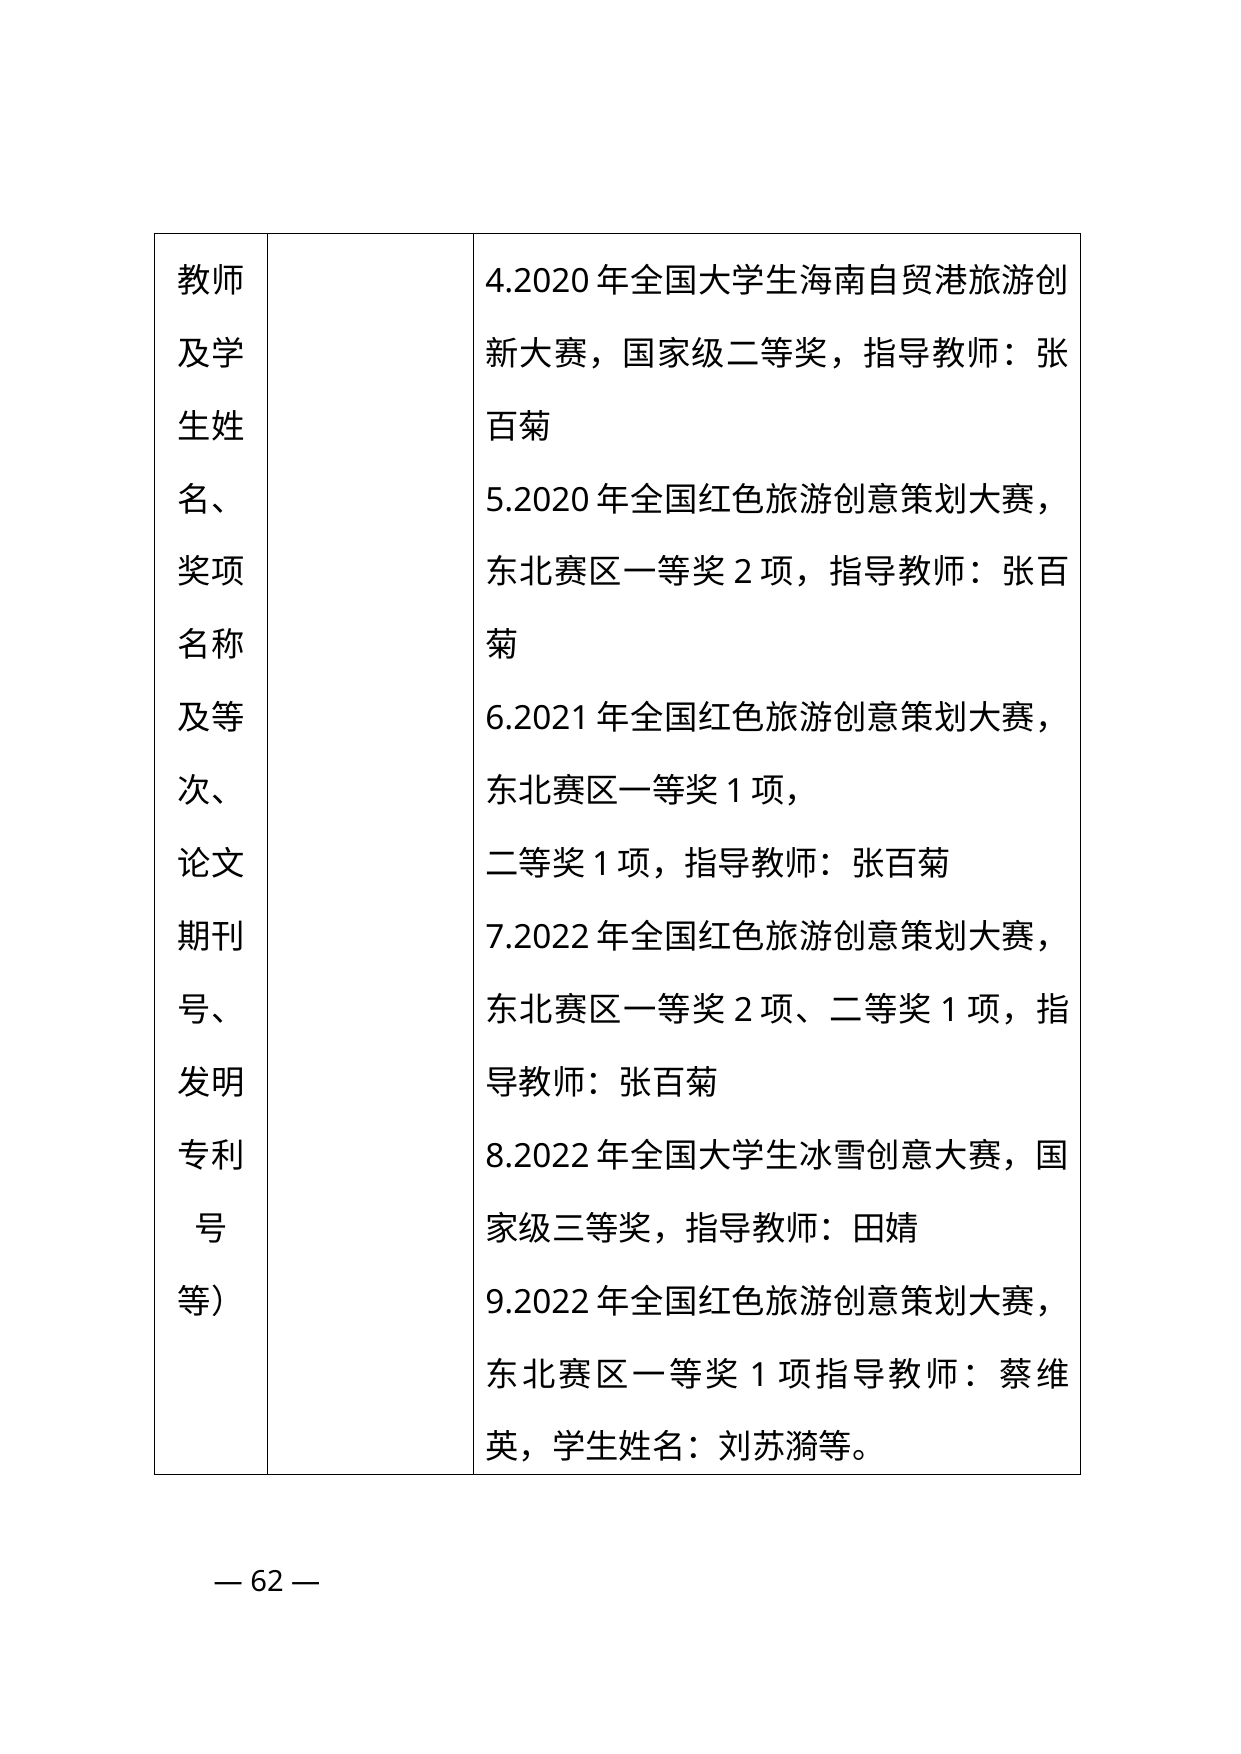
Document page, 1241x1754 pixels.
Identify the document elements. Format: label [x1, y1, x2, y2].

table_cell [474, 234, 1080, 1473]
table_cell [268, 234, 473, 1473]
table_cell [155, 234, 267, 1473]
